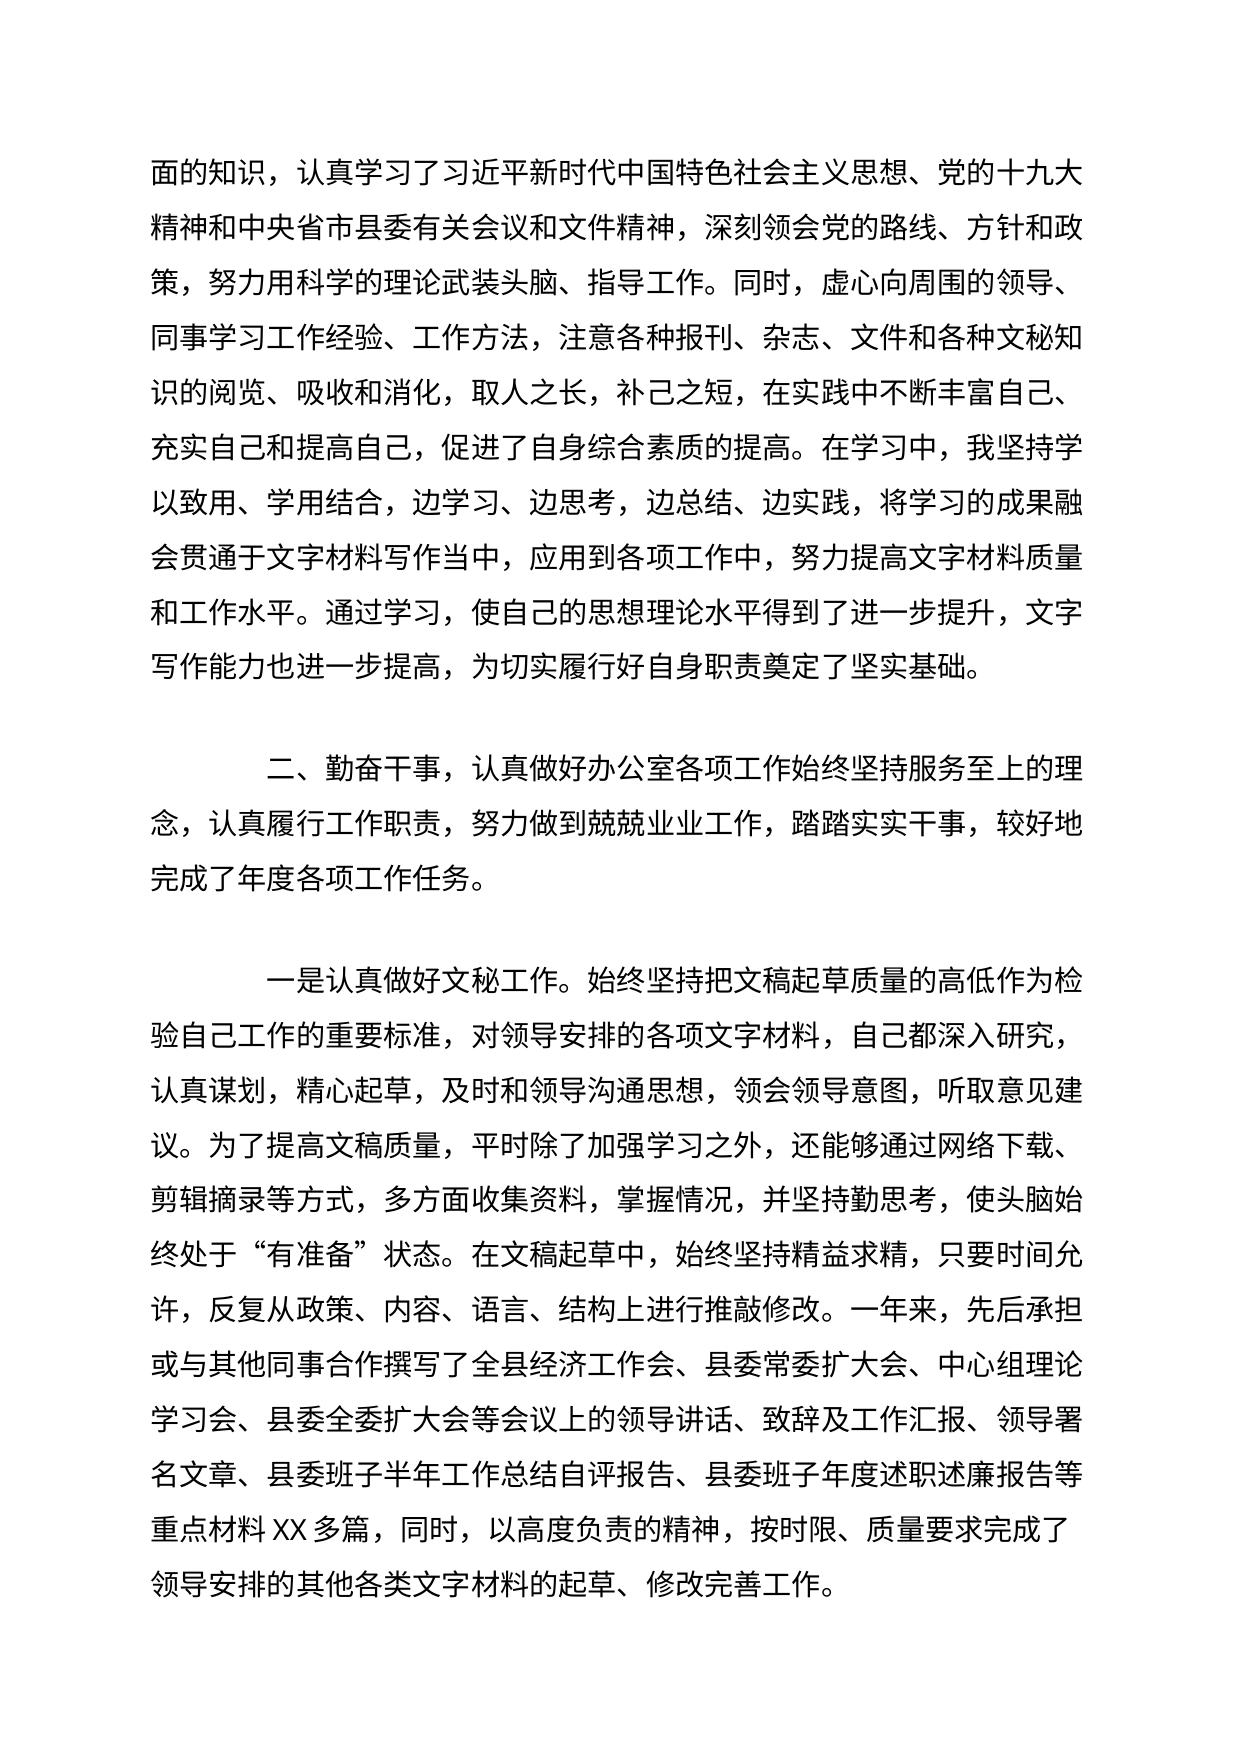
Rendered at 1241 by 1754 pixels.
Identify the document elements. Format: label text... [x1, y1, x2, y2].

text 二、勤奋干事，认真做好办公室各项工作始终坚持服务至上的理念，认真履行工作职责，努力做到兢兢业业工作，踏踏实实干事，较好地完成了年度各项工作任务。 [150, 746, 1090, 898]
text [150, 150, 1090, 686]
text 一是认真做好文秘工作。始终坚持把文稿起草质量的高低作为检验自己工作的重要标准，对领导安排的各项文字材料，自己都深入研究，认真谋划，精心起草，及时和领导沟通思想，领会领导意图，听取意见建议。为了提高文稿质量，平时除了加强学习之外，还能够通过网络下载、剪辑摘录等方式，多方面收集资料，掌握情况，并坚持勤思考，使头脑始终处于“有准备”状态。在文稿起草中，始终坚持精益求精，只要时间允许，反复从政策、内容、语言、结构上进行推敲修改。一年来，先后承担或与其他同事合作撰写了全县经济工作会、县委常委扩大会、中心组理论学习会、县委全委扩大会等会议上的领导讲话、致辞及工作汇报、领导署名文章、县委班子半年工作总结自评报告、县委班子年度述职述廉报告等重点材料XX多篇，同时，以高度负责的精神，按时限、质量要求完成了领导安排的其他各类文字材料的起草、修改完善工作。 [150, 957, 1090, 1604]
